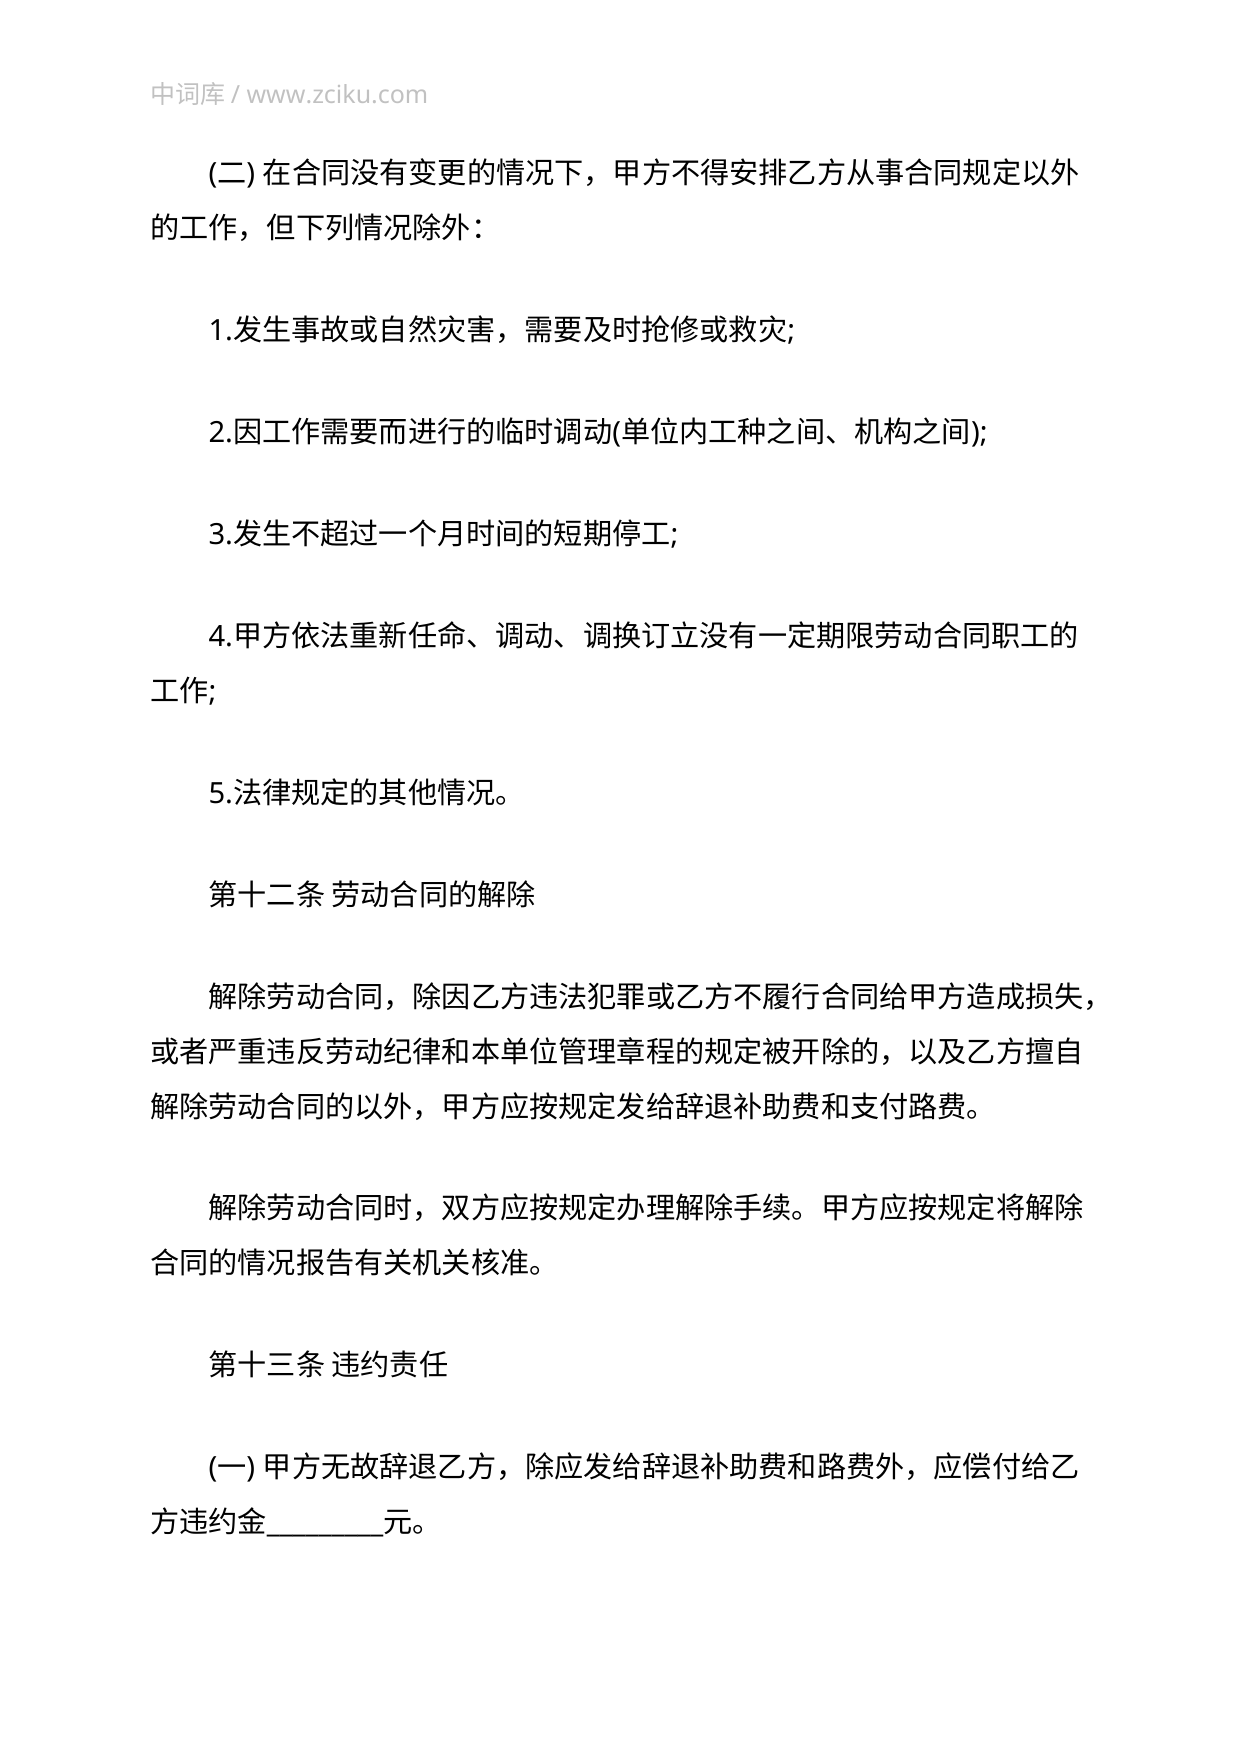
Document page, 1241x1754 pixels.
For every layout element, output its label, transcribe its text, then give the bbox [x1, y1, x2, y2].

text 5.法律规定的其他情况。 [150, 770, 1090, 812]
text 1.发生事故或自然灾害，需要及时抢修或救灾; [150, 307, 1090, 349]
text 解除劳动合同，除因乙方违法犯罪或乙方不履行合同给甲方造成损失，或者严重违反劳动纪律和本单位管理章程的规定被开除的，以及乙方擅自解除劳动合同的以外，甲方应按规定发给辞退补助费和支付路费。 [150, 973, 1090, 1126]
text 2.因工作需要而进行的临时调动(单位内工种之间、机构之间); [150, 409, 1090, 451]
text 3.发生不超过一个月时间的短期停工; [150, 511, 1090, 553]
text 第十三条 违约责任 [150, 1342, 1090, 1384]
text 4.甲方依法重新任命、调动、调换订立没有一定期限劳动合同职工的工作; [150, 613, 1090, 710]
text 解除劳动合同时，双方应按规定办理解除手续。甲方应按规定将解除合同的情况报告有关机关核准。 [150, 1185, 1090, 1282]
text (一) 甲方无故辞退乙方，除应发给辞退补助费和路费外，应偿付给乙方违约金_________元。 [150, 1443, 1090, 1541]
text (二) 在合同没有变更的情况下，甲方不得安排乙方从事合同规定以外的工作，但下列情况除外： [150, 150, 1090, 247]
text 第十二条 劳动合同的解除 [150, 872, 1090, 914]
